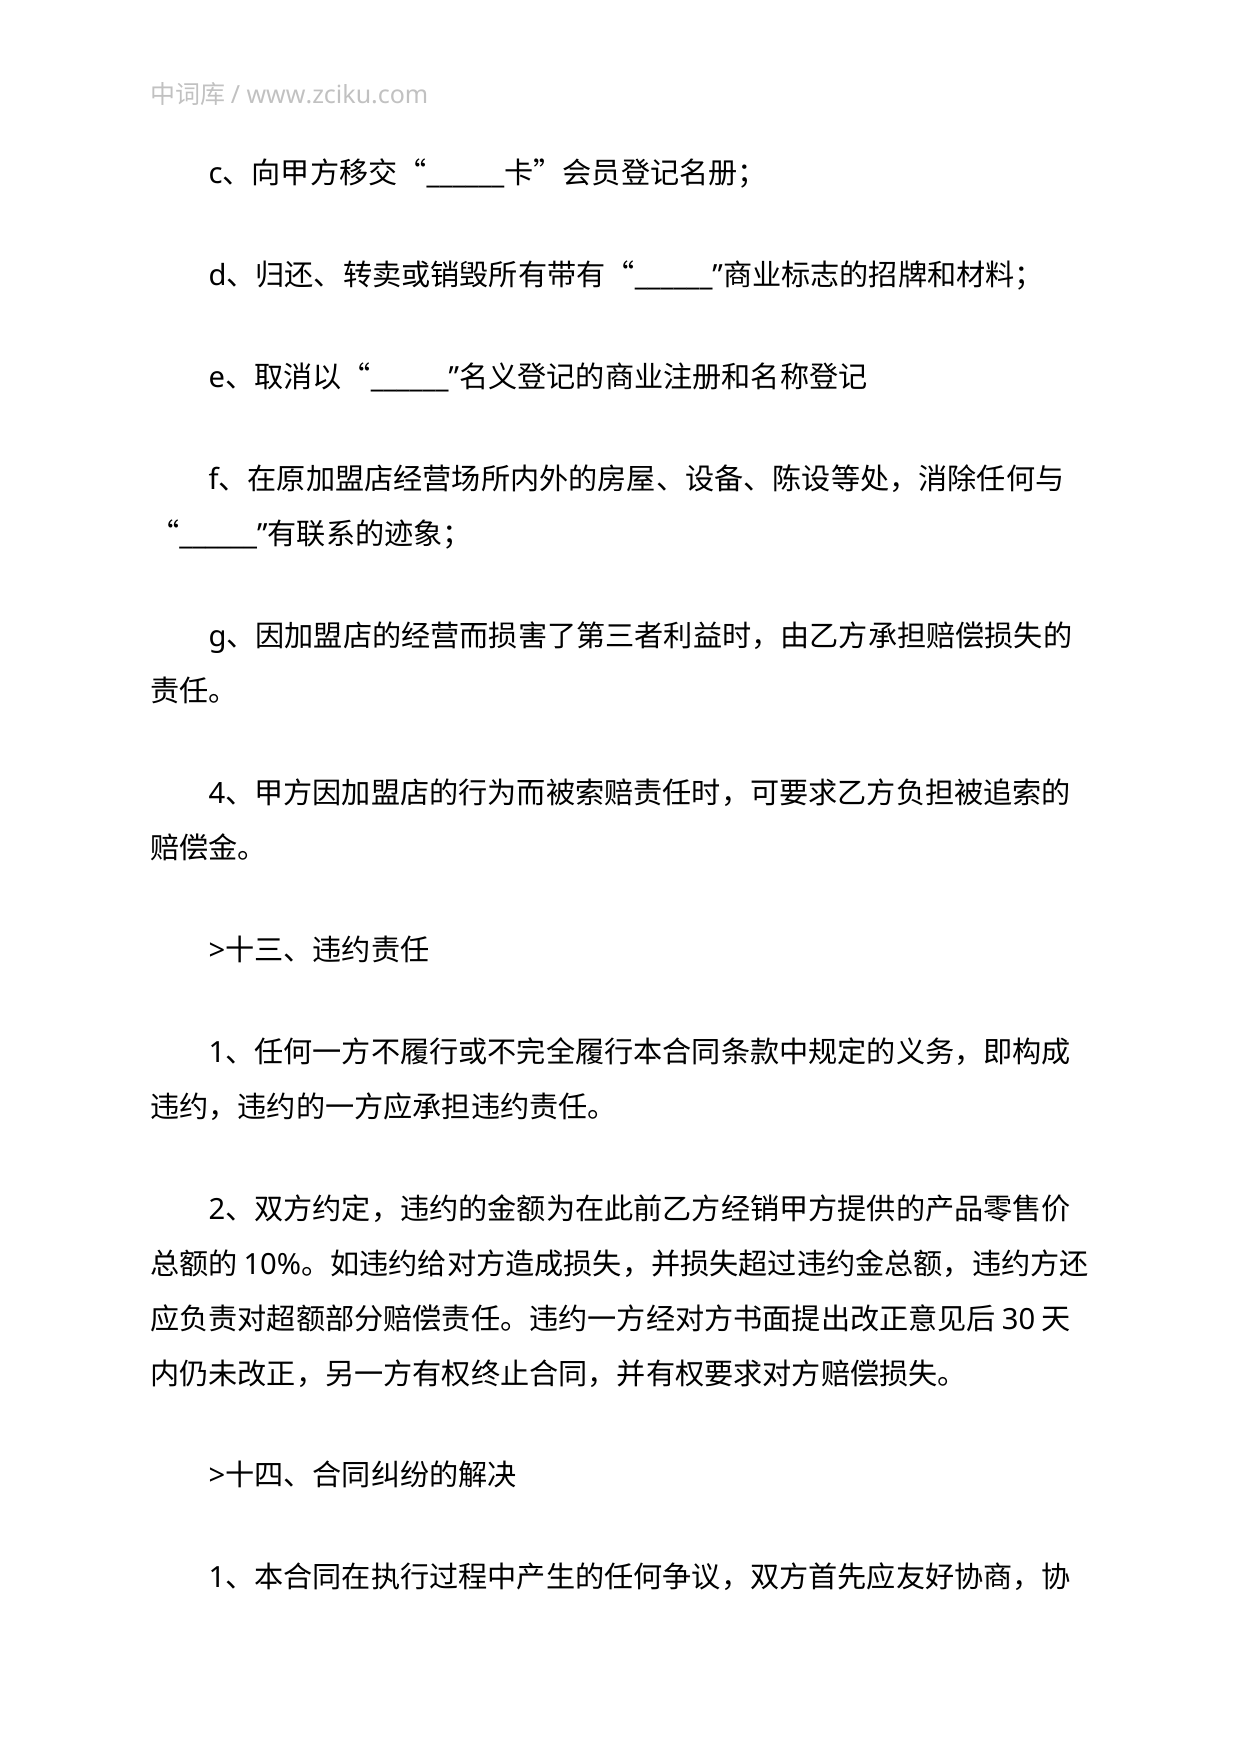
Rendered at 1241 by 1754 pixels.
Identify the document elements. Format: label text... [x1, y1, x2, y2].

text 1、任何一方不履行或不完全履行本合同条款中规定的义务，即构成违约，违约的一方应承担违约责任。 [150, 1028, 1090, 1126]
text d、归还、转卖或销毁所有带有“______”商业标志的招牌和材料； [150, 252, 1090, 294]
text >十四、合同纠纷的解决 [150, 1452, 1090, 1494]
text g、因加盟店的经营而损害了第三者利益时，由乙方承担赔偿损失的责任。 [150, 613, 1090, 710]
text e、取消以“______”名义登记的商业注册和名称登记 [150, 354, 1090, 396]
text >十三、违约责任 [150, 926, 1090, 969]
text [150, 1554, 1090, 1596]
text c、向甲方移交“______卡”会员登记名册； [150, 150, 1090, 192]
text 2、双方约定，违约的金额为在此前乙方经销甲方提供的产品零售价总额的10%。如违约给对方造成损失，并损失超过违约金总额，违约方还应负责对超额部分赔偿责任。违约一方经对方书面提出改正意见后30天内仍未改正，另一方有权终止合同，并有权要求对方赔偿损失。 [150, 1185, 1090, 1392]
text f、在原加盟店经营场所内外的房屋、设备、陈设等处，消除任何与“______”有联系的迹象； [150, 456, 1090, 553]
text 4、甲方因加盟店的行为而被索赔责任时，可要求乙方负担被追索的赔偿金。 [150, 770, 1090, 867]
